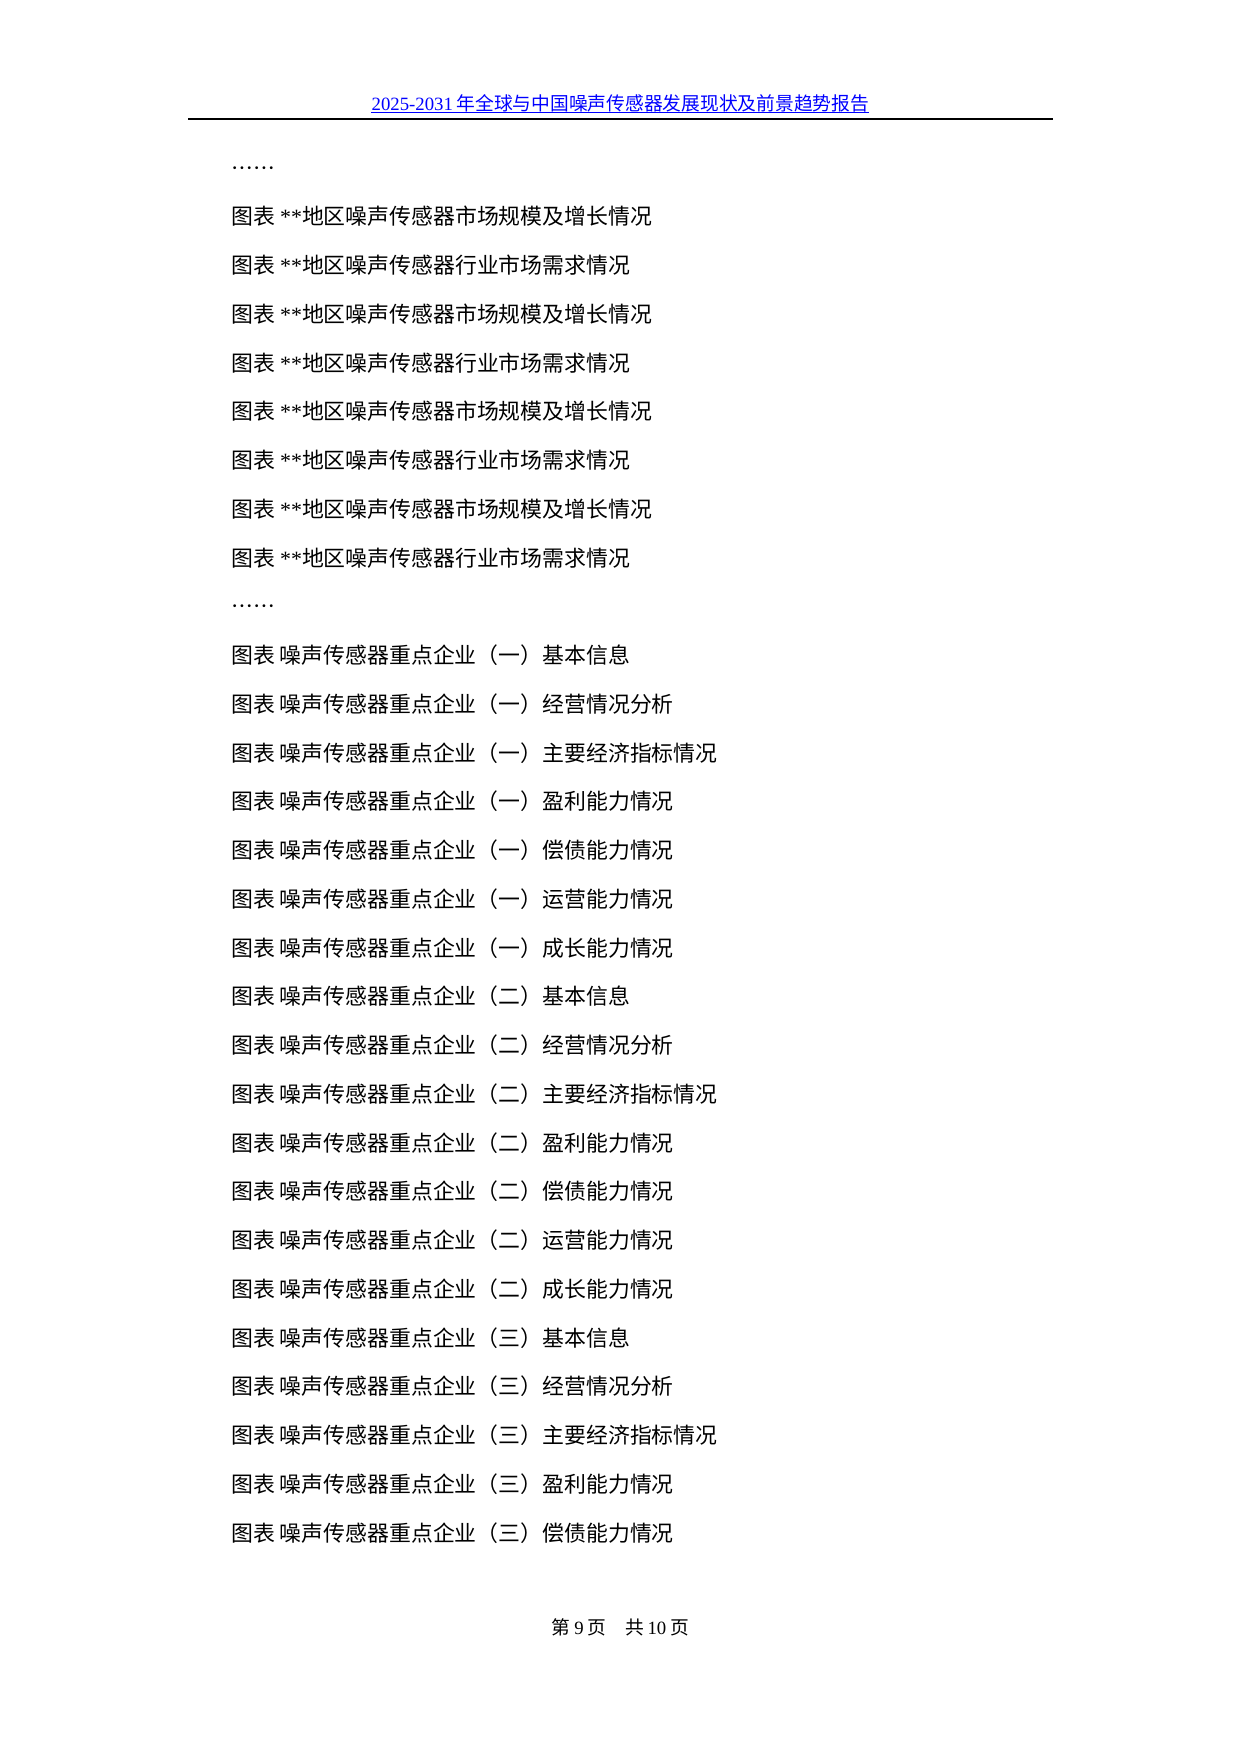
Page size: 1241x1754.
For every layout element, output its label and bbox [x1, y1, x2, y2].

text [187, 150, 1053, 1548]
